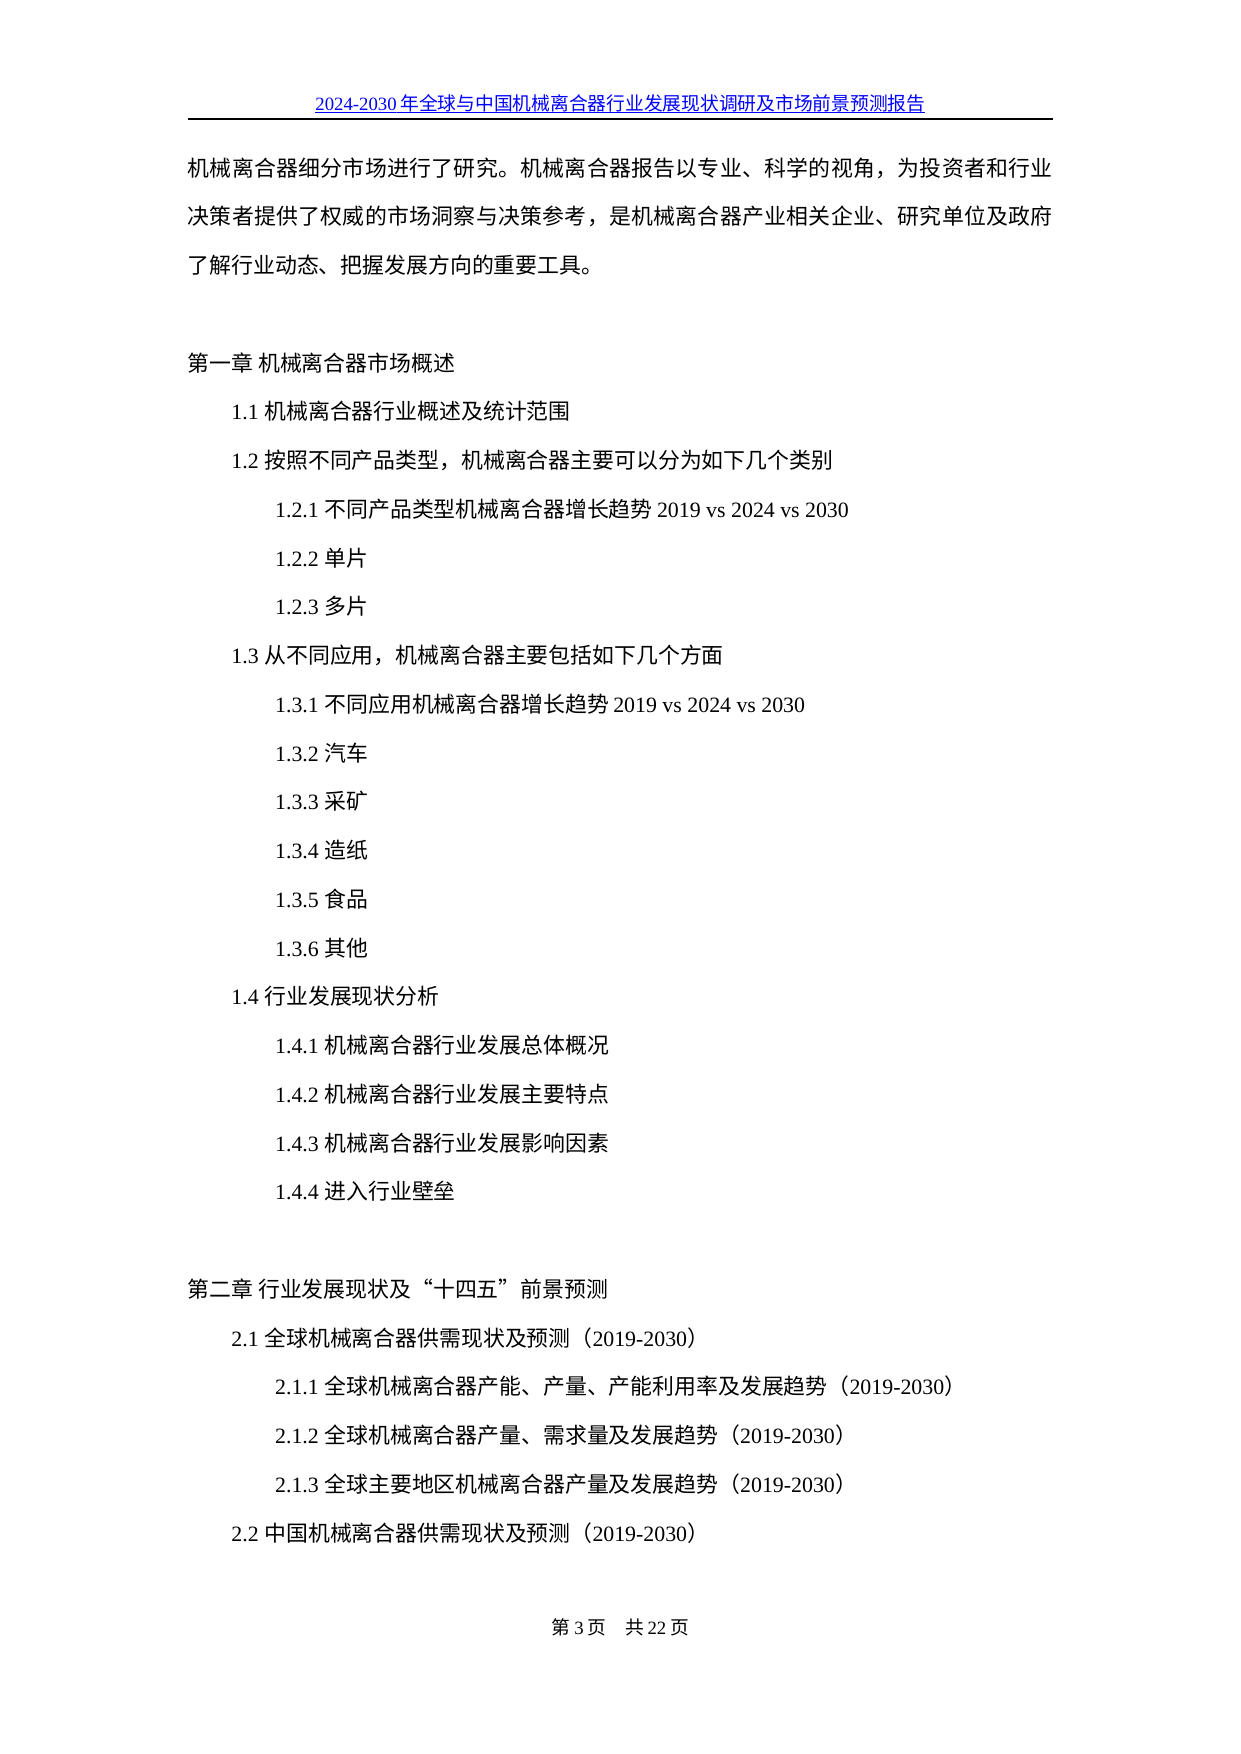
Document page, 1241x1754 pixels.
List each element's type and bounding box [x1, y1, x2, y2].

text [187, 150, 1053, 1548]
